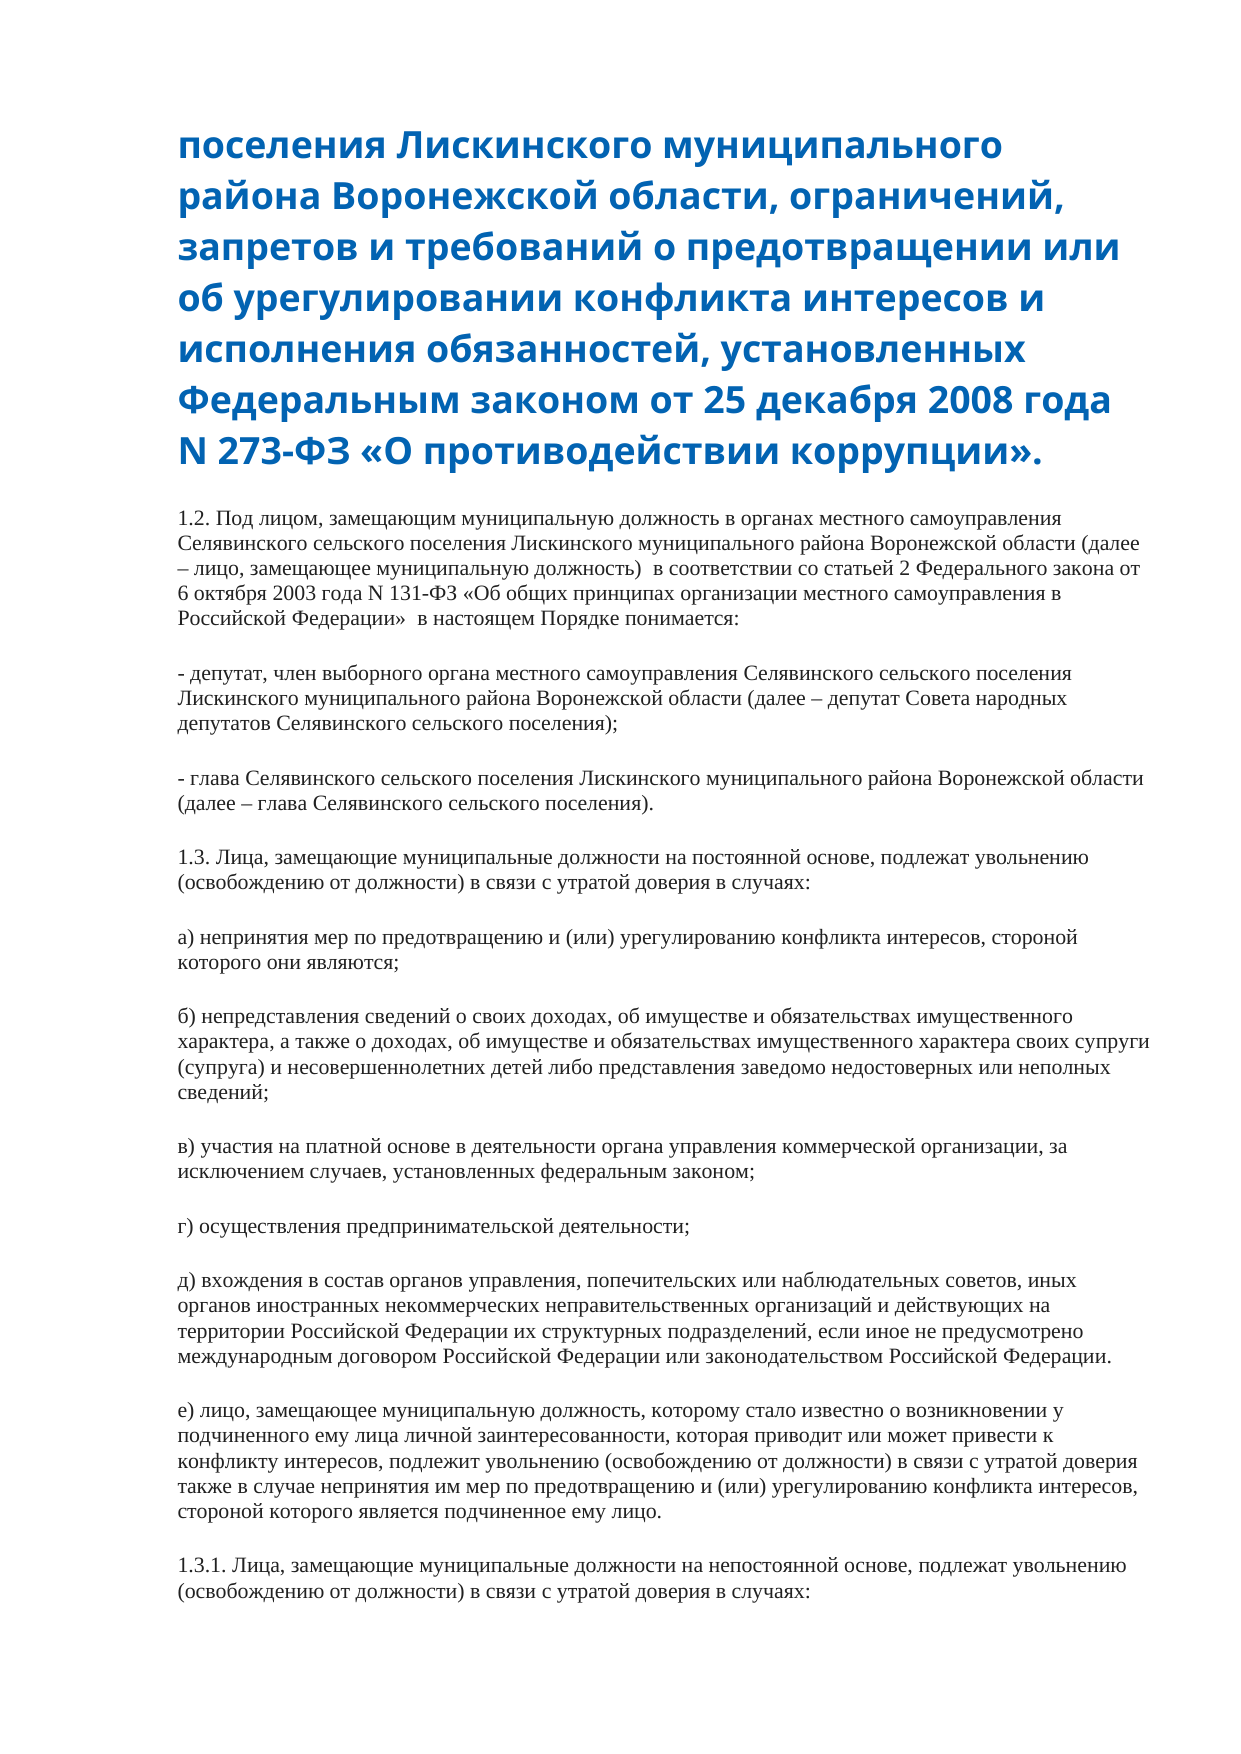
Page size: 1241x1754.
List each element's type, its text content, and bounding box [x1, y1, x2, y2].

text - глава Селявинского сельского поселения Лискинского муниципального района Воронежской области (далее – глава Селявинского сельского поселения). [177, 764, 1152, 815]
text б) непредставления сведений о своих доходах, об имуществе и обязательствах имущественного характера, а также о доходах, об имуществе и обязательствах имущественного характера своих супруги (супруга) и несовершеннолетних детей либо представления заведомо недостоверных или неполных сведений; [177, 1003, 1152, 1104]
text - депутат, член выборного органа местного самоуправления Селявинского сельского поселения Лискинского муниципального района Воронежской области (далее – депутат Совета народных депутатов Селявинского сельского поселения); [177, 660, 1152, 735]
text в) участия на платной основе в деятельности органа управления коммерческой организации, за исключением случаев, установленных федеральным законом; [177, 1133, 1152, 1184]
text г) осуществления предпринимательской деятельности; [177, 1213, 1152, 1238]
text 1.2. Под лицом, замещающим муниципальную должность в органах местного самоуправления Селявинского сельского поселения Лискинского муниципального района Воронежской области (далее – лицо, замещающее муниципальную должность) в соответствии со статьей 2 Федерального закона от 6 октября 2003 года N 131-ФЗ «Об общих принципах организации местного самоуправления в Российской Федерации» в настоящем Порядке понимается: [177, 504, 1152, 631]
text 1.3. Лица, замещающие муниципальные должности на постоянной основе, подлежат увольнению (освобождению от должности) в связи с утратой доверия в случаях: [177, 844, 1152, 894]
text д) вхождения в состав органов управления, попечительских или наблюдательных советов, иных органов иностранных некоммерческих неправительственных организаций и действующих на территории Российской Федерации их структурных подразделений, если иное не предусмотрено международным договором Российской Федерации или законодательством Российской Федерации. [177, 1267, 1152, 1368]
text а) непринятия мер по предотвращению и (или) урегулированию конфликта интересов, стороной которого они являются; [177, 924, 1152, 974]
text 1.3.1. Лица, замещающие муниципальные должности на непостоянной основе, подлежат увольнению (освобождению от должности) в связи с утратой доверия в случаях: [177, 1552, 1152, 1603]
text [177, 118, 1152, 475]
text е) лицо, замещающее муниципальную должность, которому стало известно о возникновении у подчиненного ему лица личной заинтересованности, которая приводит или может привести к конфликту интересов, подлежит увольнению (освобождению от должности) в связи с утратой доверия также в случае непринятия им мер по предотвращению и (или) урегулированию конфликта интересов, стороной которого является подчиненное ему лицо. [177, 1397, 1152, 1523]
